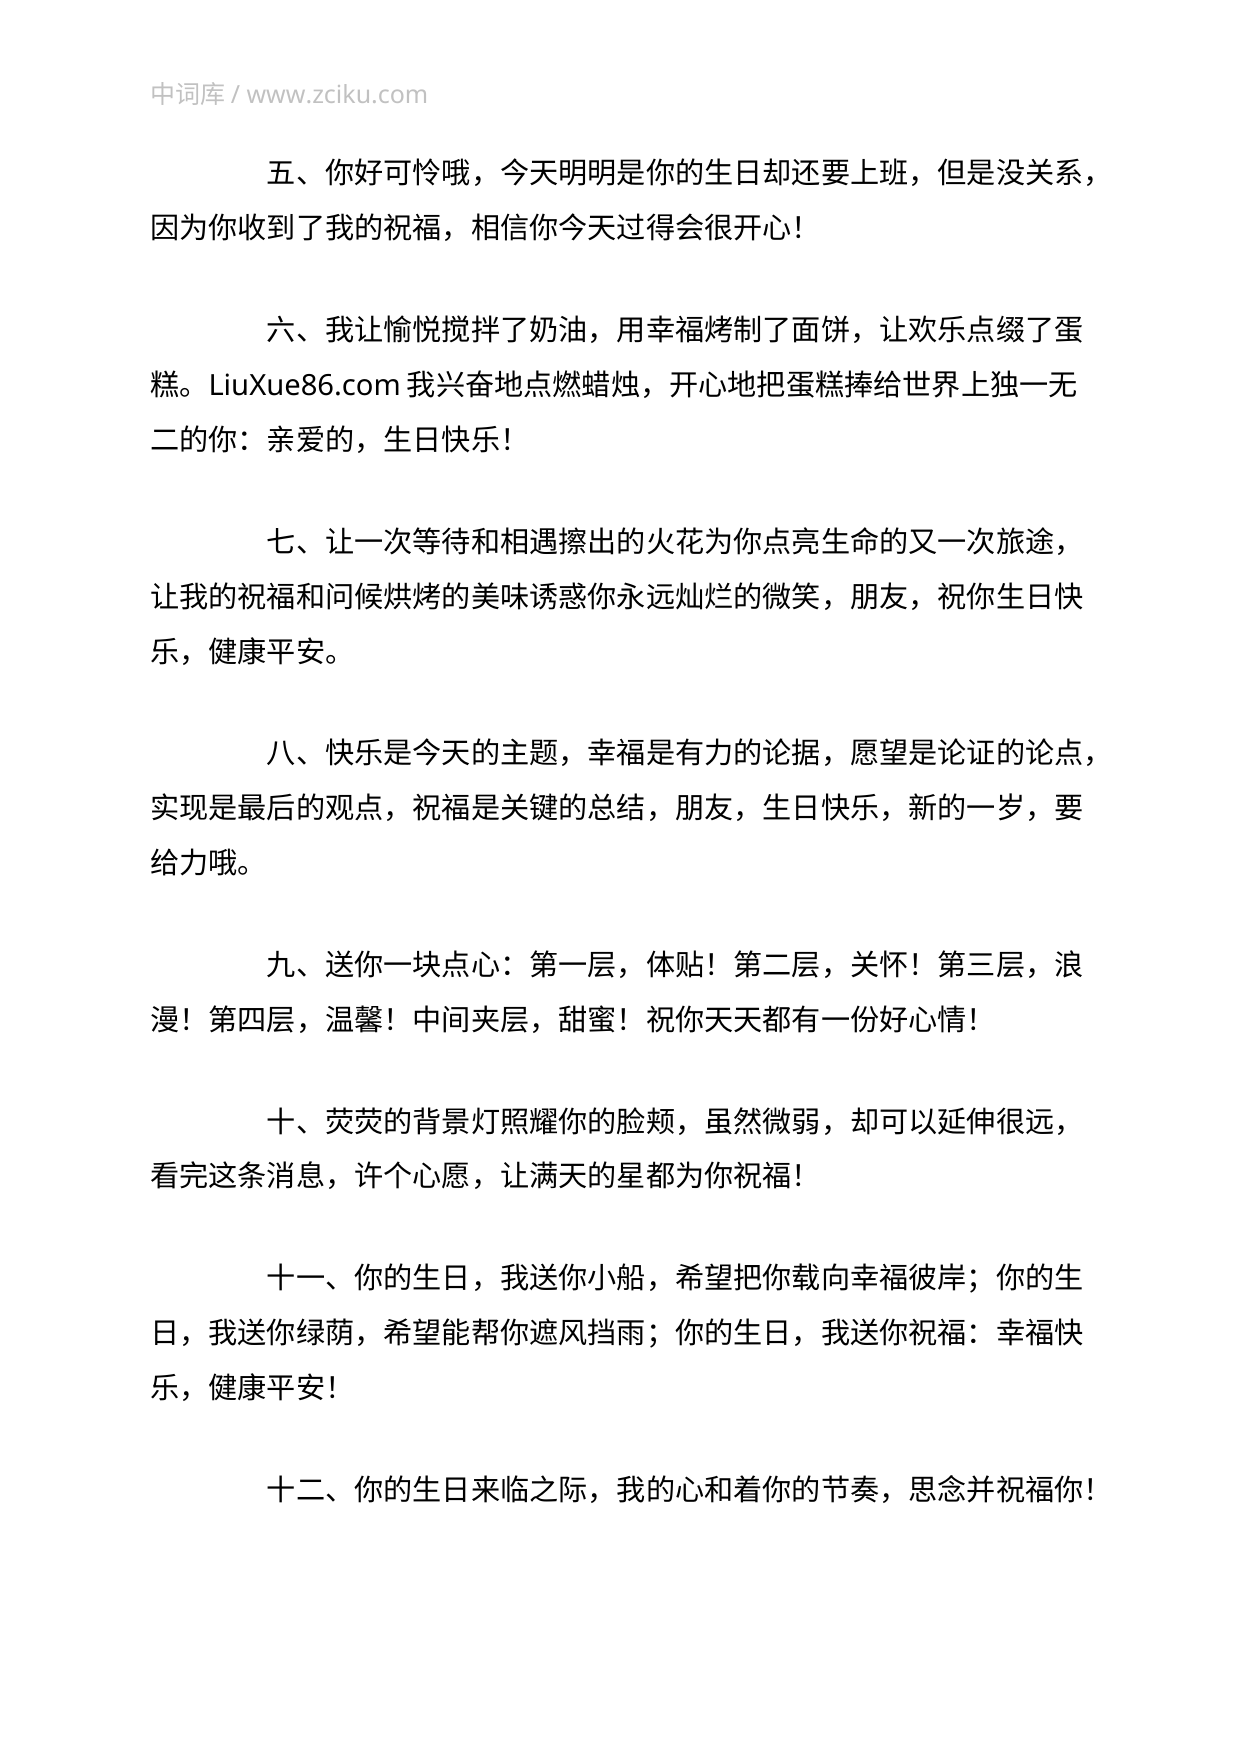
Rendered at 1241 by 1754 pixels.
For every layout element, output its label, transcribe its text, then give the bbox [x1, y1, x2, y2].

text 七、让一次等待和相遇擦出的火花为你点亮生命的又一次旅途，让我的祝福和问候烘烤的美味诱惑你永远灿烂的微笑，朋友，祝你生日快乐，健康平安。 [150, 518, 1090, 670]
text 八、快乐是今天的主题，幸福是有力的论据，愿望是论证的论点，实现是最后的观点，祝福是关键的总结，朋友，生日快乐，新的一岁，要给力哦。 [150, 730, 1090, 882]
text 九、送你一块点心：第一层，体贴！第二层，关怀！第三层，浪漫！第四层，温馨！中间夹层，甜蜜！祝你天天都有一份好心情！ [150, 941, 1090, 1039]
text 十二、你的生日来临之际，我的心和着你的节奏，思念并祝福你！ [150, 1466, 1090, 1509]
text 十、荧荧的背景灯照耀你的脸颊，虽然微弱，却可以延伸很远，看完这条消息，许个心愿，让满天的星都为你祝福！ [150, 1098, 1090, 1195]
text 五、你好可怜哦，今天明明是你的生日却还要上班，但是没关系，因为你收到了我的祝福，相信你今天过得会很开心！ [150, 150, 1090, 247]
text 十一、你的生日，我送你小船，希望把你载向幸福彼岸；你的生日，我送你绿荫，希望能帮你遮风挡雨；你的生日，我送你祝福：幸福快乐，健康平安！ [150, 1255, 1090, 1407]
text 六、我让愉悦搅拌了奶油，用幸福烤制了面饼，让欢乐点缀了蛋糕。LiuXue86.com我兴奋地点燃蜡烛，开心地把蛋糕捧给世界上独一无二的你：亲爱的，生日快乐！ [150, 307, 1090, 459]
